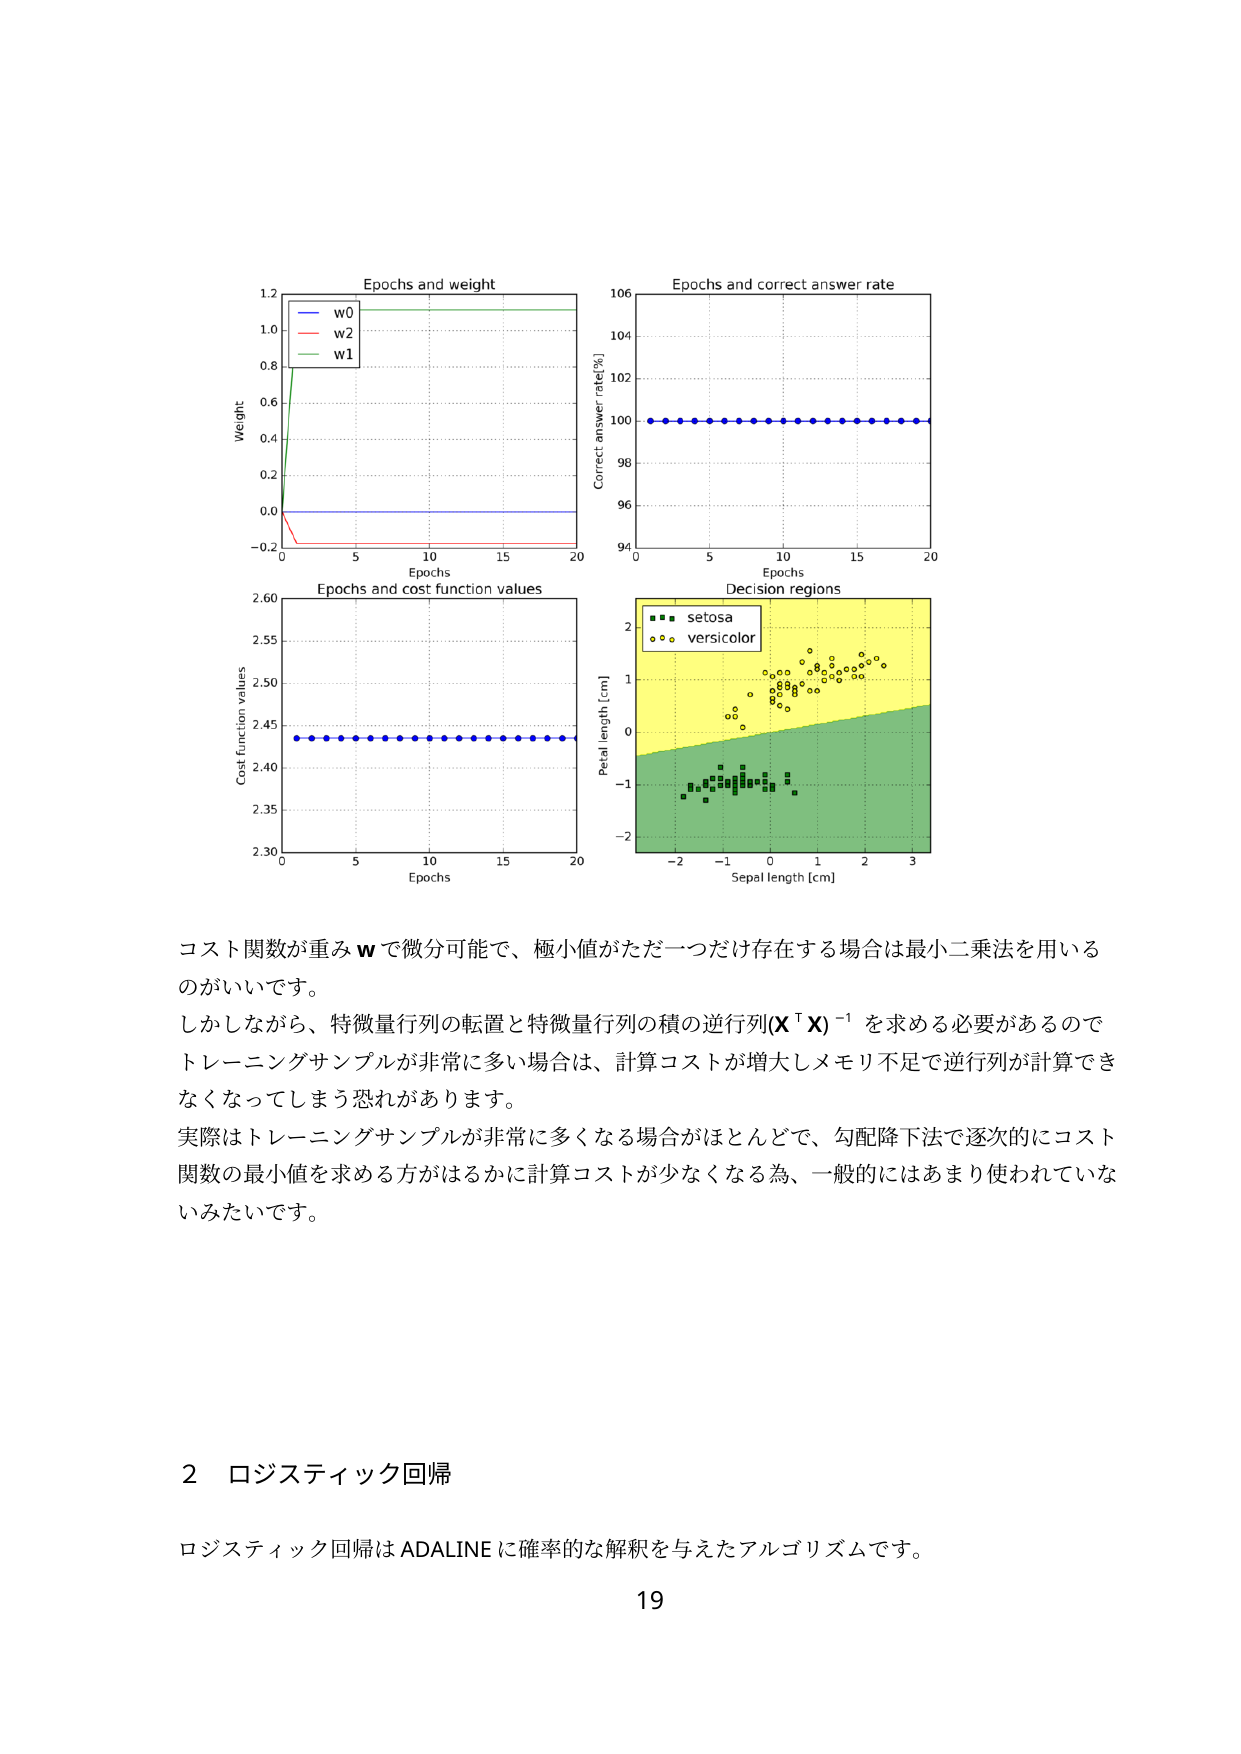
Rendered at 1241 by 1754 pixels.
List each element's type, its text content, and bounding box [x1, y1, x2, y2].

text コスト関数が重みwで微分可能で、極小値がただ一つだけ存在する場合は最小二乗法を用いるのがいいです。 [177, 929, 1122, 1004]
text しかしながら、特微量行列の転置と特微量行列の積の逆行列(X T X) −1 を求める必要があるのでトレーニングサンプルが非常に多い場合は、計算コストが増大しメモリ不足で逆行列が計算できなくなってしまう恐れがあります。 [177, 1004, 1122, 1117]
subtitle ２ ロジスティック回帰 [177, 1454, 1122, 1492]
text ロジスティック回帰はADALINEに確率的な解釈を与えたアルゴリズムです。 [177, 1529, 1122, 1567]
picture [177, 224, 1014, 922]
text 実際はトレーニングサンプルが非常に多くなる場合がほとんどで、勾配降下法で逐次的にコスト関数の最小値を求める方がはるかに計算コストが少なくなる為、一般的にはあまり使われていないみたいです。 [177, 1117, 1122, 1229]
